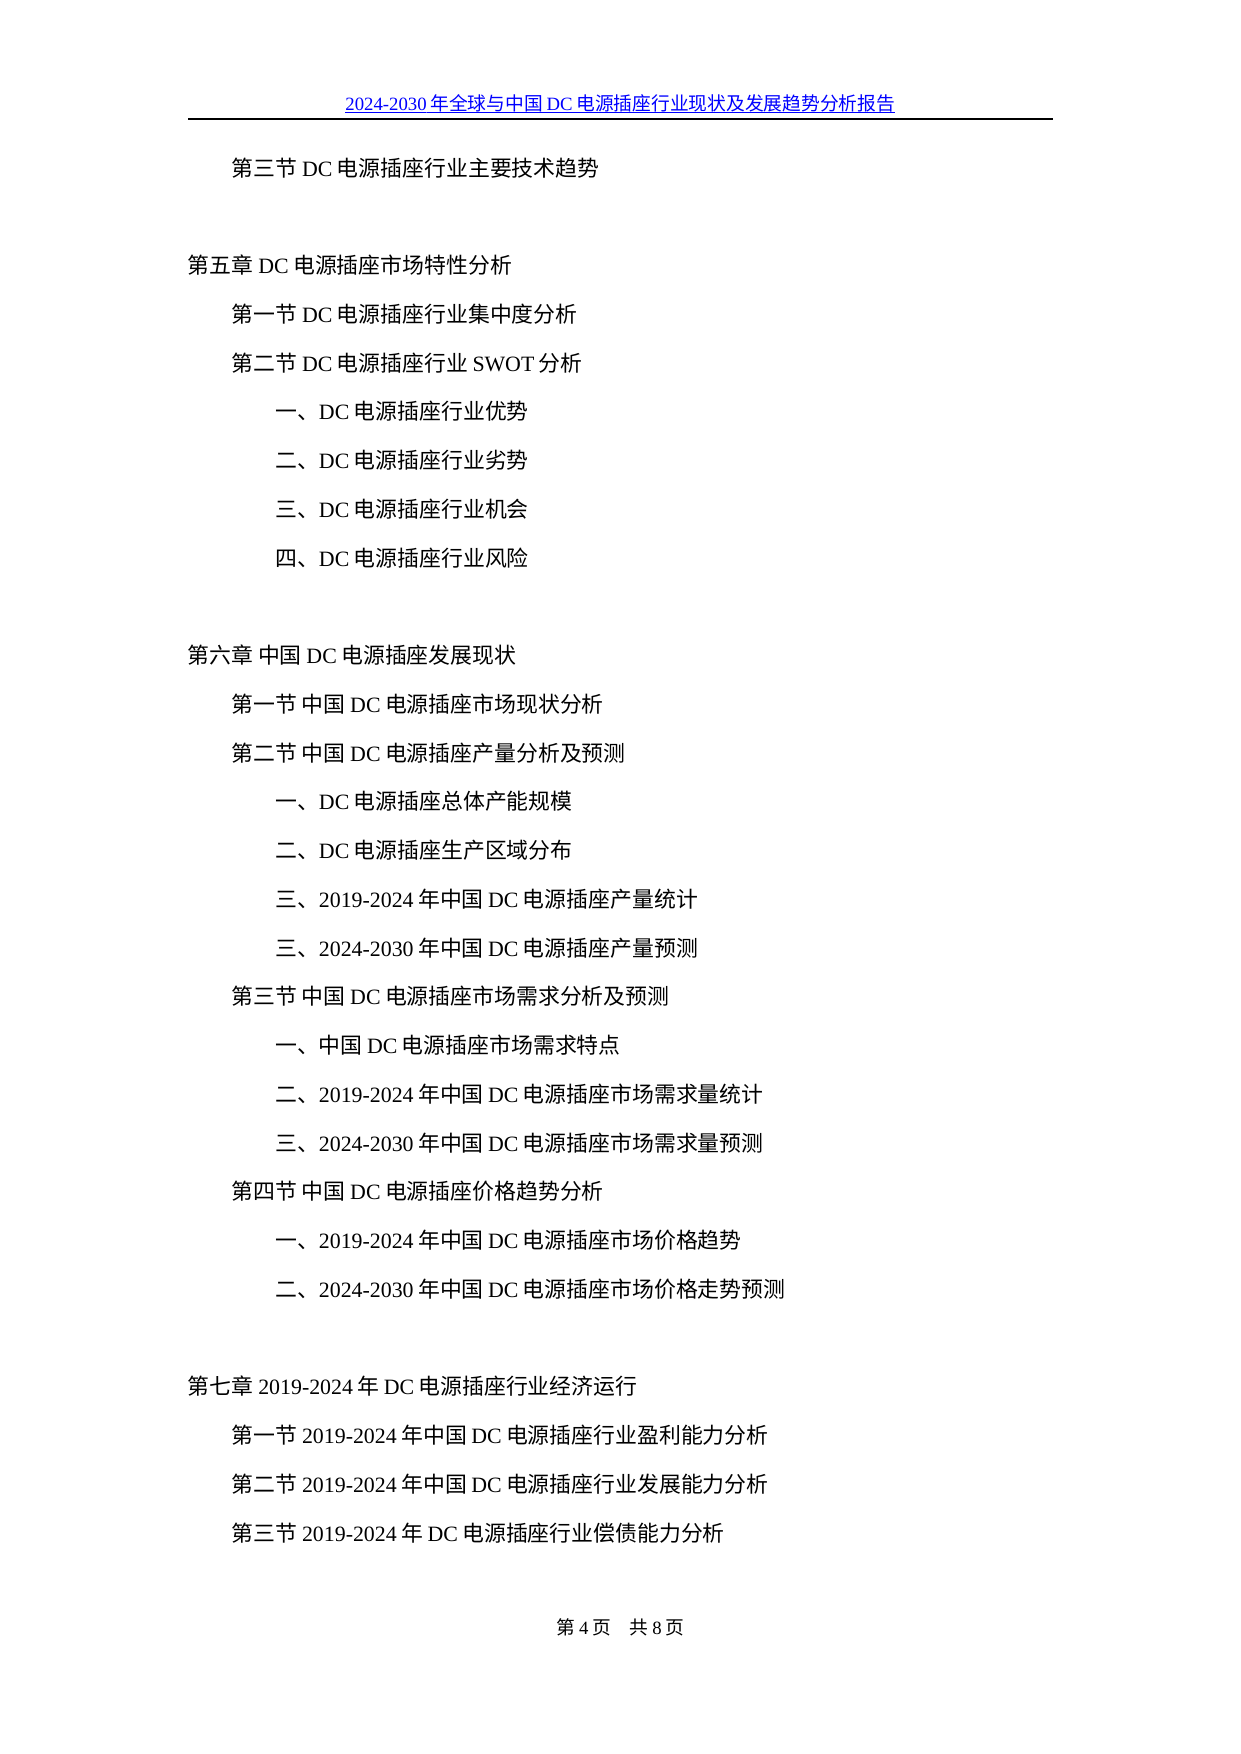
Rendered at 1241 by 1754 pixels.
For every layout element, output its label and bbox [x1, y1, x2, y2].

text [187, 150, 1053, 1548]
